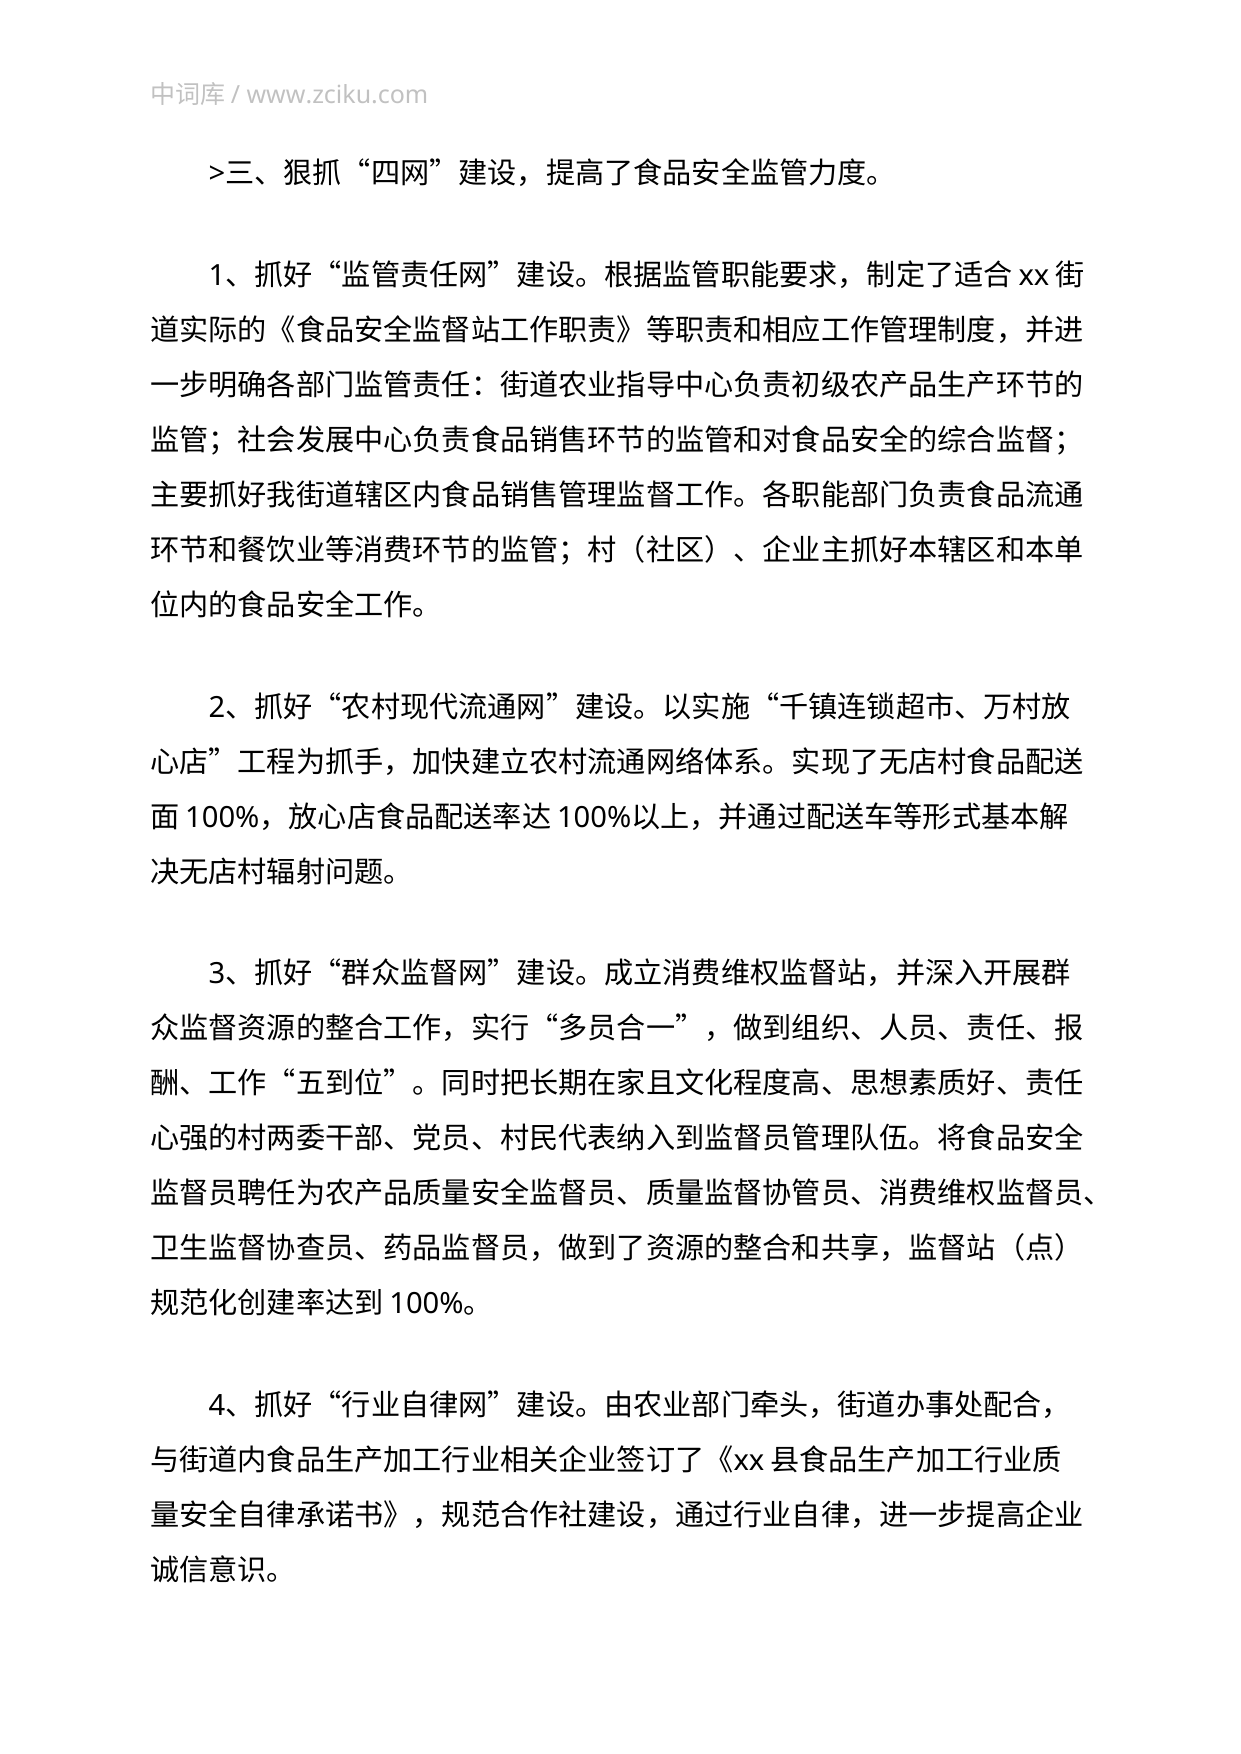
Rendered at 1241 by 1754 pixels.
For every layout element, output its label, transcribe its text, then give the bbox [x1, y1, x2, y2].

text >三、狠抓“四网”建设，提高了食品安全监管力度。 [150, 150, 1090, 192]
text 3、抓好“群众监督网”建设。成立消费维权监督站，并深入开展群众监督资源的整合工作，实行“多员合一”，做到组织、人员、责任、报酬、工作“五到位”。同时把长期在家且文化程度高、思想素质好、责任心强的村两委干部、党员、村民代表纳入到监督员管理队伍。将食品安全监督员聘任为农产品质量安全监督员、质量监督协管员、消费维权监督员、卫生监督协查员、药品监督员，做到了资源的整合和共享，监督站（点）规范化创建率达到100%。 [150, 950, 1090, 1322]
text 2、抓好“农村现代流通网”建设。以实施“千镇连锁超市、万村放心店”工程为抓手，加快建立农村流通网络体系。实现了无店村食品配送面100%，放心店食品配送率达100%以上，并通过配送车等形式基本解决无店村辐射问题。 [150, 683, 1090, 890]
text 1、抓好“监管责任网”建设。根据监管职能要求，制定了适合xx街道实际的《食品安全监督站工作职责》等职责和相应工作管理制度，并进一步明确各部门监管责任：街道农业指导中心负责初级农产品生产环节的监管；社会发展中心负责食品销售环节的监管和对食品安全的综合监督；主要抓好我街道辖区内食品销售管理监督工作。各职能部门负责食品流通环节和餐饮业等消费环节的监管；村（社区）、企业主抓好本辖区和本单位内的食品安全工作。 [150, 252, 1090, 624]
text 4、抓好“行业自律网”建设。由农业部门牵头，街道办事处配合，与街道内食品生产加工行业相关企业签订了《xx县食品生产加工行业质量安全自律承诺书》，规范合作社建设，通过行业自律，进一步提高企业诚信意识。 [150, 1381, 1090, 1588]
